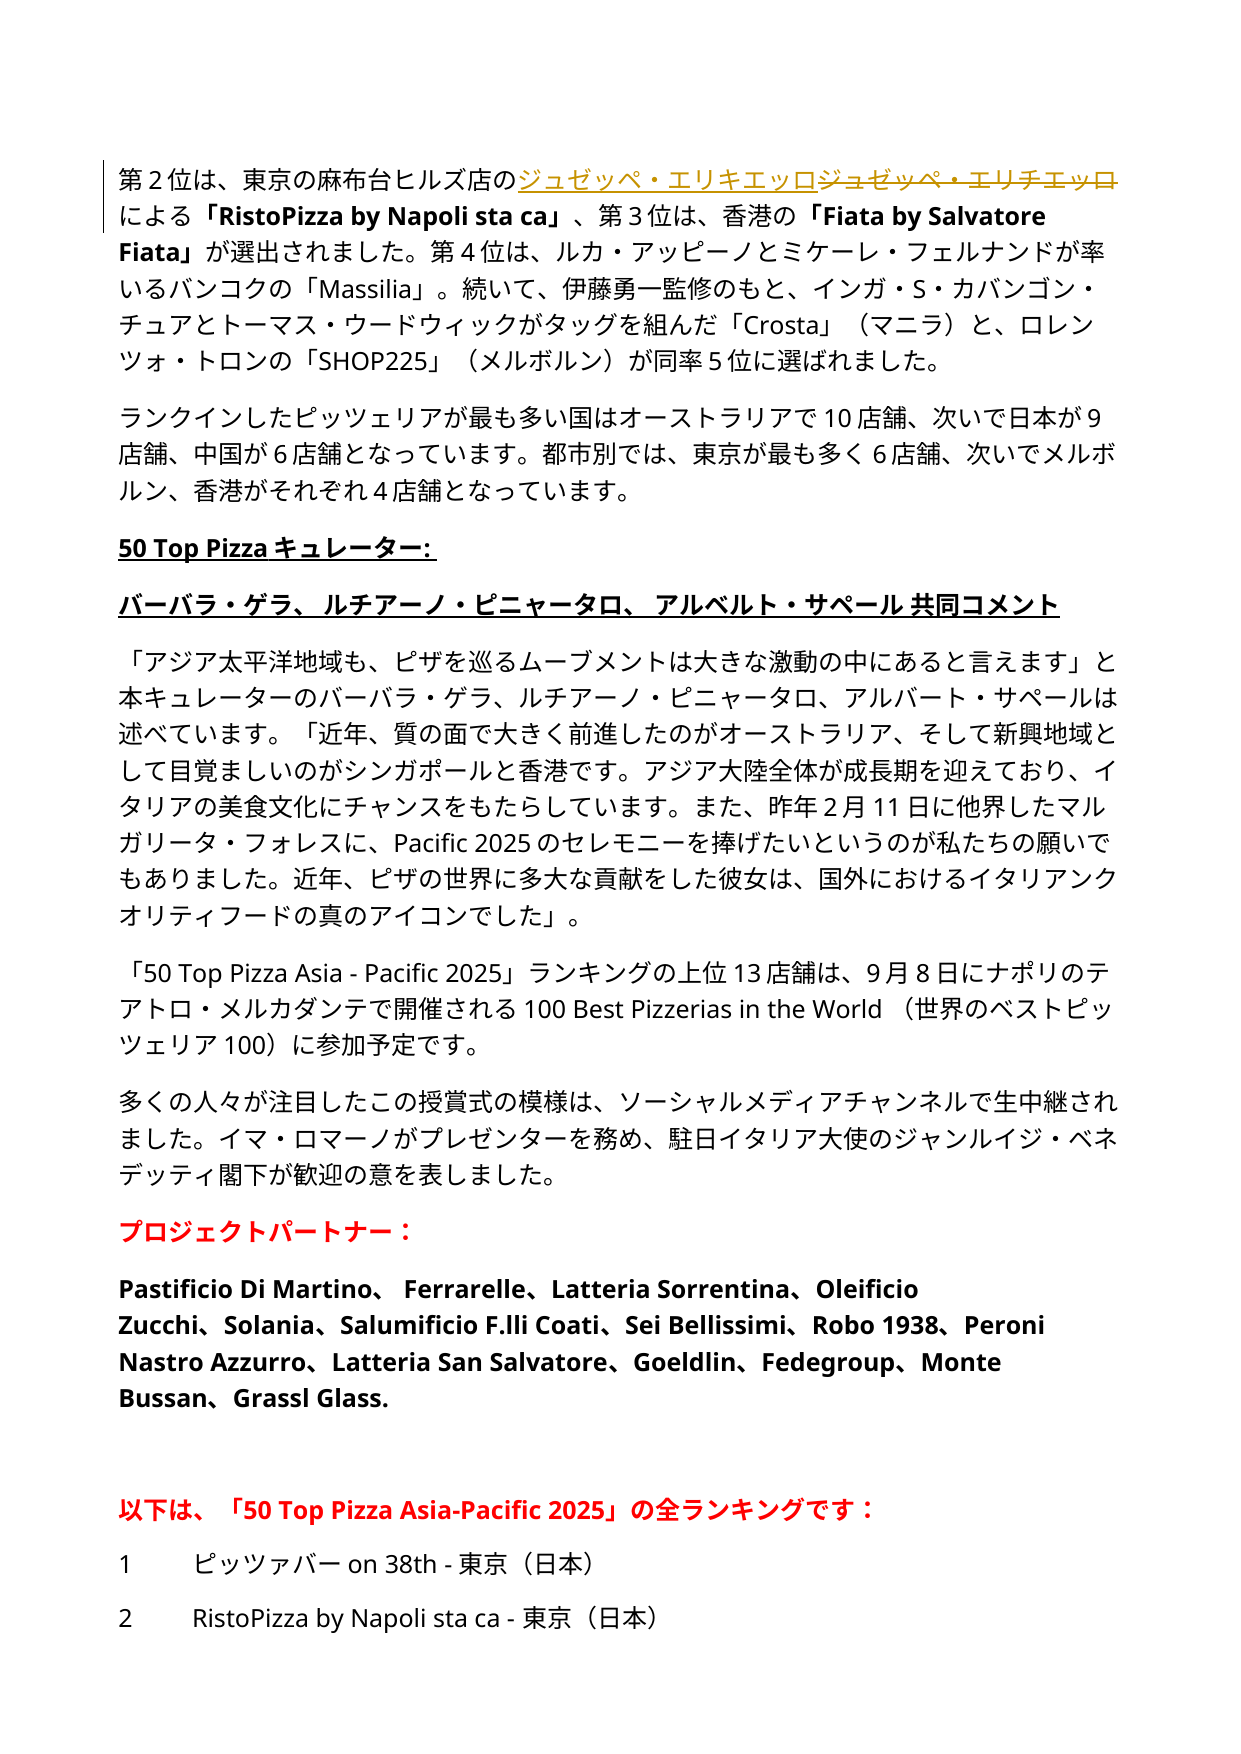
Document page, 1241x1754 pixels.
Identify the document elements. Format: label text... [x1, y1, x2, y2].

text ランクインしたピッツェリアが最も多い国はオーストラリアで10店舗、次いで日本が9店舗、中国が6店舗となっています。都市別では、東京が最も多く6店舗、次いでメルボルン、香港がそれぞれ4店舗となっています。 [118, 399, 1122, 507]
text 50 Top Pizzaキュレーター: [118, 528, 1122, 564]
text 多くの人々が注目したこの授賞式の模様は、ソーシャルメディアチャンネルで生中継されました。イマ・ロマーノがプレゼンターを務め、駐日イタリア大使のジャンルイジ・ベネデッティ閣下が歓迎の意を表しました。 [118, 1083, 1122, 1192]
text 「アジア太平洋地域も、ピザを巡るムーブメントは大きな激動の中にあると言えます」と本キュレーターのバーバラ・ゲラ、ルチアーノ・ピニャータロ、アルバート・サペールは述べています。「近年、質の面で大きく前進したのがオーストラリア、そして新興地域として目覚ましいのがシンガポールと香港です。アジア大陸全体が成長期を迎えており、イタリアの美食文化にチャンスをもたらしています。また、昨年2月11日に他界したマルガリータ・フォレスに、Pacific 2025のセレモニーを捧げたいというのが私たちの願いでもありました。近年、ピザの世界に多大な貢献をした彼女は、国外におけるイタリアンクオリティフードの真のアイコンでした」。 [118, 642, 1122, 932]
text 「50 Top Pizza Asia - Pacific 2025」ランキングの上位13店舗は、9月8日にナポリのテアトロ・メルカダンテで開催される100 Best Pizzerias in the World （世界のベストピッツェリア100）に参加予定です。 [118, 953, 1122, 1062]
text 2 RistoPizza by Napoli sta ca - 東京（日本） [118, 1599, 1122, 1635]
text 以下は、「50 Top Pizza Asia-Pacific 2025」の全ランキングです： [118, 1490, 1122, 1526]
text Pastificio Di Martino、 Ferrarelle、Latteria Sorrentina、Oleificio Zucchi、Solania、Salumificio F.lli Coati、Sei Bellissimi、Robo 1938、Peroni Nastro Azzurro、Latteria San Salvatore、Goeldlin、Fedegroup、Monte Bussan、Grassl Glass. [118, 1269, 1122, 1414]
text 第2位は、東京の麻布台ヒルズ店のによる「RistoPizza by Napoli sta ca」、第3位は、香港の「Fiata by Salvatore Fiata」が選出されました。第4位は、ルカ・アッピーノとミケーレ・フェルナンドが率いるバンコクの「Massilia」。続いて、伊藤勇一監修のもと、インガ・S・カバンゴン・チュアとトーマス・ウードウィックがタッグを組んだ「Crosta」（マニラ）と、ロレンツォ・トロンの「SHOP225」（メルボルン）が同率5位に選ばれました。 [118, 160, 1122, 378]
text 1 ピッツァバー on 38th - 東京（日本） [118, 1544, 1122, 1581]
text バーバラ・ゲラ、 ルチアーノ・ピニャータロ、 アルベルト・サペール 共同コメント [118, 585, 1122, 622]
text プロジェクトパートナー： [118, 1212, 1122, 1249]
